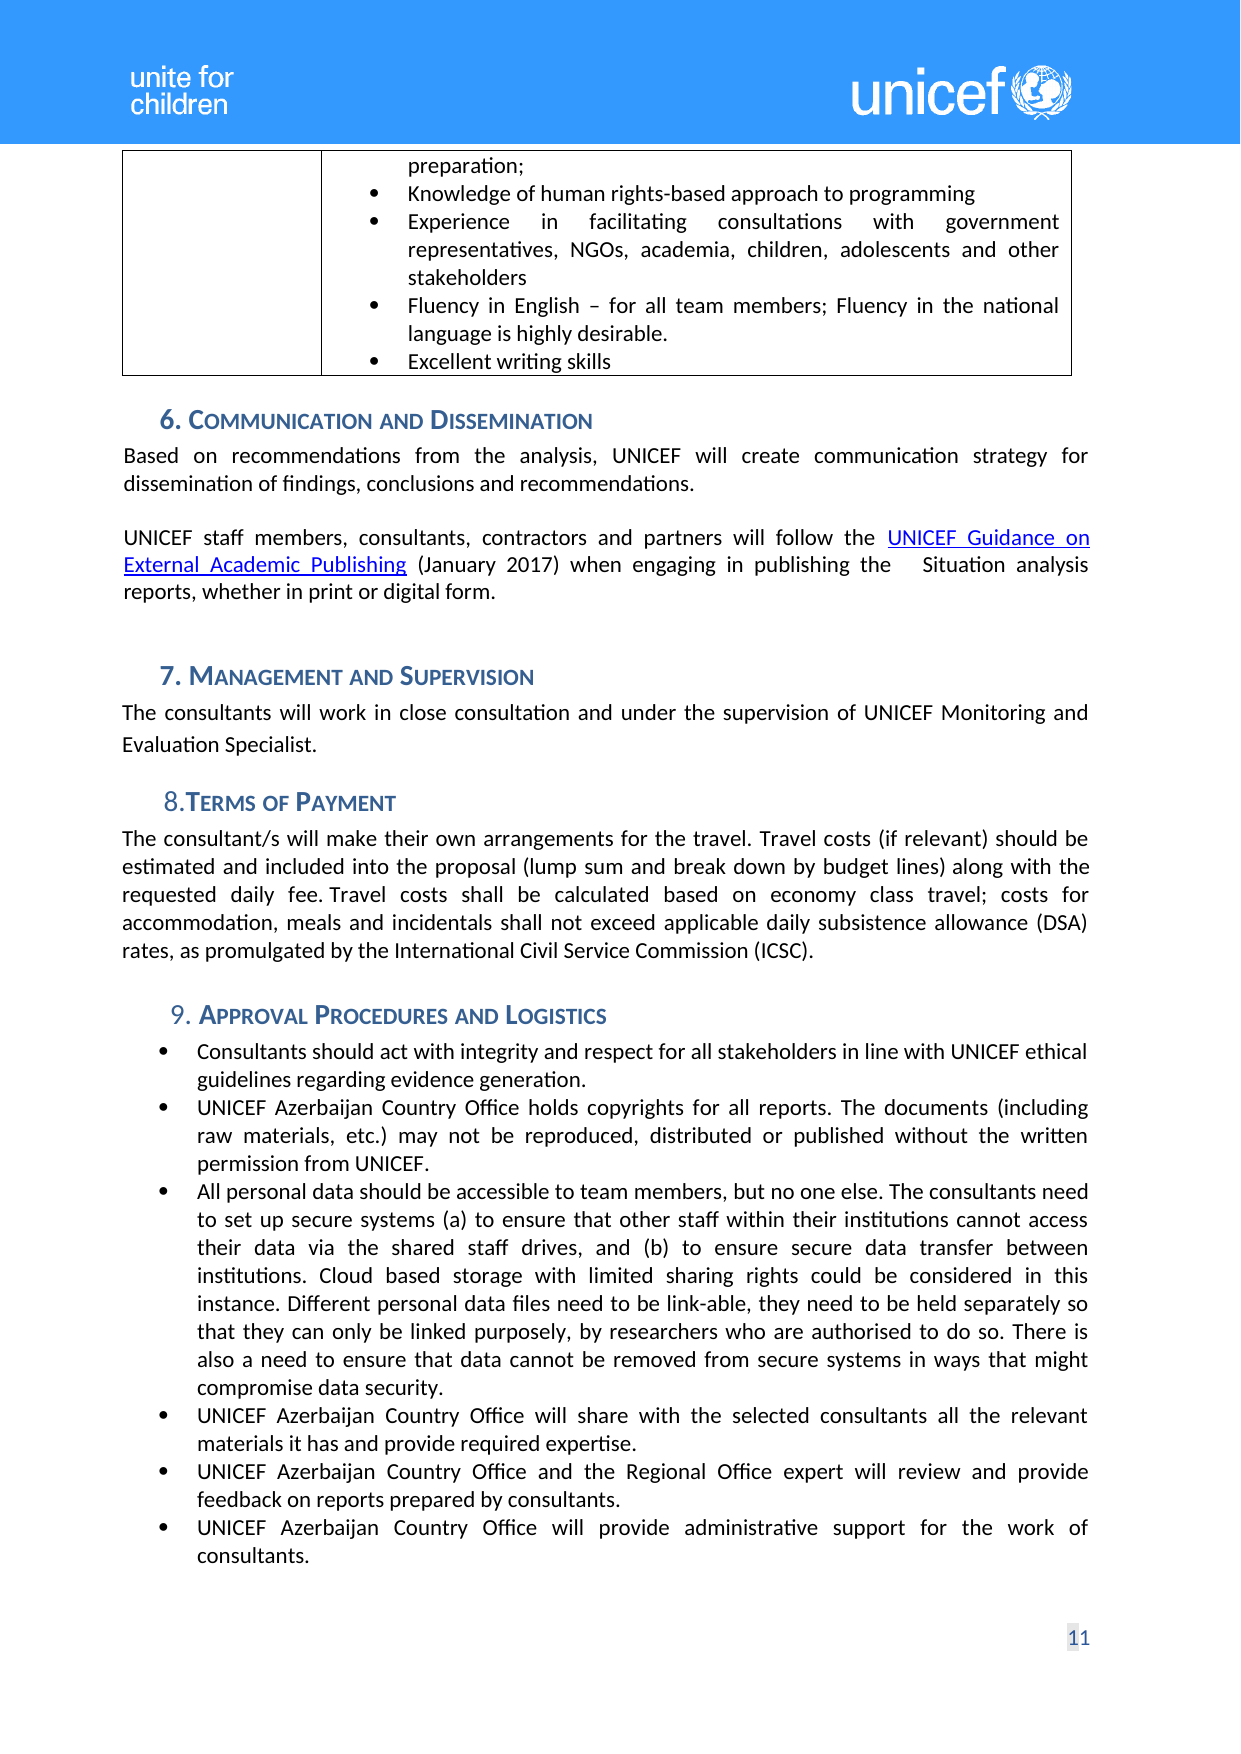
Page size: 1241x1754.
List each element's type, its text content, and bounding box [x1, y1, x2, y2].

list UNICEF staff members, consultants, contractors and partners will follow the UNICEF Guidance on External Academic Publishing (January 2017) when engaging in publishing the Situation analysis reports, whether in print or digital form. [123, 523, 1090, 605]
list All personal data should be accessible to team members, but no one else. The consultants need to set up secure systems (a) to ensure that other staff within their institutions cannot access their data via the shared staff drives, and (b) to ensure secure data transfer between institutions. Cloud based storage with limited sharing rights could be considered in this instance. Different personal data files need to be link-able, they need to be held separately so that they can only be linked purposely, by researchers who are authorised to do so. There is also a need to ensure that data cannot be removed from secure systems in ways that might compromise data security. [159, 1177, 1090, 1401]
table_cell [123, 151, 321, 375]
list UNICEF Azerbaijan Country Office will share with the selected consultants all the relevant materials it has and provide required expertise. [159, 1401, 1090, 1457]
text The consultants will work in close consultation and under the supervision of UNICEF Monitoring and Evaluation Specialist. [122, 698, 1090, 758]
list Consultants should act with integrity and respect for all stakeholders in line with UNICEF ethical guidelines regarding evidence generation. [159, 1037, 1090, 1093]
subtitle 9. Approval Procedures and Logistics [163, 996, 1090, 1032]
list UNICEF Azerbaijan Country Office holds copyrights for all reports. The documents (including raw materials, etc.) may not be reproduced, distributed or published without the written permission from UNICEF. [159, 1093, 1090, 1177]
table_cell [322, 151, 1071, 375]
subtitle 6. Communication and Dissemination [159, 401, 1090, 437]
list UNICEF Azerbaijan Country Office and the Regional Office expert will review and provide feedback on reports prepared by consultants. [159, 1457, 1090, 1513]
subtitle 8.Terms of Payment [163, 783, 1090, 818]
list UNICEF Azerbaijan Country Office will provide administrative support for the work of consultants. [159, 1513, 1090, 1569]
list Based on recommendations from the analysis, UNICEF will create communication strategy for dissemination of findings, conclusions and recommendations. [123, 442, 1090, 496]
text The consultant/s will make their own arrangements for the travel. Travel costs (if relevant) should be estimated and included into the proposal (lump sum and break down by budget lines) along with the requested daily fee. Travel costs shall be calculated based on economy class travel; costs for accommodation, meals and incidentals shall not exceed applicable daily subsistence allowance (DSA) rates, as promulgated by the International Civil Service Commission (ICSC). [122, 824, 1090, 964]
picture [131, 65, 1072, 120]
subtitle 7. Management and Supervision [159, 657, 1090, 692]
